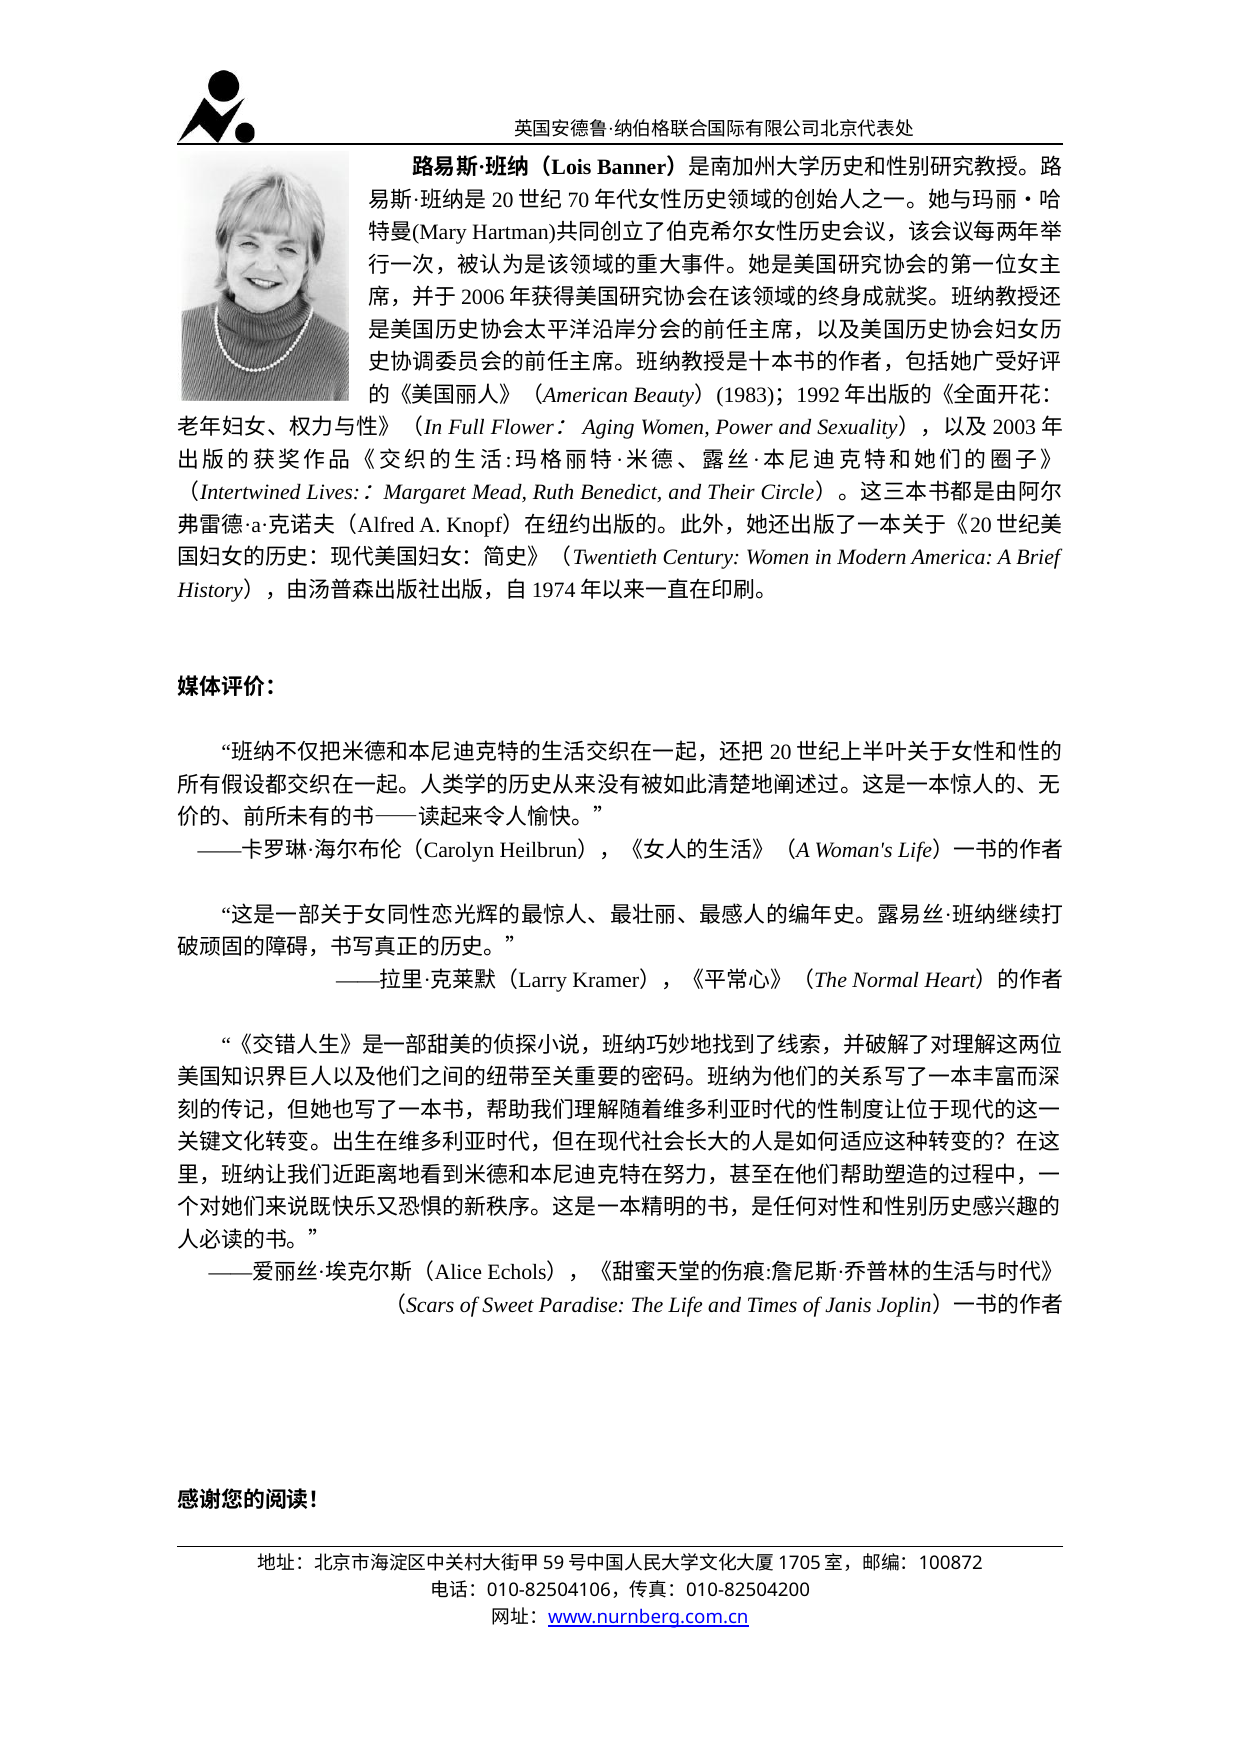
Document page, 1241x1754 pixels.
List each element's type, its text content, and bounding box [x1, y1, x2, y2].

text ——拉里·克莱默（Larry Kramer），《平常心》（The Normal Heart）的作者 [177, 961, 1063, 994]
text 媒体评价： [177, 669, 1063, 701]
text “班纳不仅把米德和本尼迪克特的生活交织在一起，还把20世纪上半叶关于女性和性的所有假设都交织在一起。人类学的历史从来没有被如此清楚地阐述过。这是一本惊人的、无价的、前所未有的书——读起来令人愉快。” [177, 734, 1063, 831]
text “《交错人生》是一部甜美的侦探小说，班纳巧妙地找到了线索，并破解了对理解这两位美国知识界巨人以及他们之间的纽带至关重要的密码。班纳为他们的关系写了一本丰富而深刻的传记，但她也写了一本书，帮助我们理解随着维多利亚时代的性制度让位于现代的这一关键文化转变。出生在维多利亚时代，但在现代社会长大的人是如何适应这种转变的？在这里，班纳让我们近距离地看到米德和本尼迪克特在努力，甚至在他们帮助塑造的过程中，一个对她们来说既快乐又恐惧的新秩序。这是一本精明的书，是任何对性和性别历史感兴趣的人必读的书。” [177, 1026, 1063, 1254]
text “这是一部关于女同性恋光辉的最惊人、最壮丽、最感人的编年史。露易丝·班纳继续打破顽固的障碍，书写真正的历史。” [177, 896, 1063, 961]
text 感谢您的阅读！ [177, 1481, 1063, 1514]
text 路易斯·班纳（Lois Banner）是南加州大学历史和性别研究教授。路易斯·班纳是20世纪70年代女性历史领域的创始人之一。她与玛丽•哈特曼(Mary Hartman)共同创立了伯克希尔女性历史会议，该会议每两年举行一次，被认为是该领域的重大事件。她是美国研究协会的第一位女主席，并于2006年获得美国研究协会在该领域的终身成就奖。班纳教授还是美国历史协会太平洋沿岸分会的前任主席，以及美国历史协会妇女历史协调委员会的前任主席。班纳教授是十本书的作者，包括她广受好评的《美国丽人》（American Beauty）(1983)；1992年出版的《全面开花：老年妇女、权力与性》（In Full Flower： Aging Women, Power and Sexuality），以及2003年出版的获奖作品《交织的生活:玛格丽特·米德、露丝·本尼迪克特和她们的圈子》（Intertwined Lives:：Margaret Mead, Ruth Benedict, and Their Circle）。这三本书都是由阿尔弗雷德·a·克诺夫（Alfred A. Knopf）在纽约出版的。此外，她还出版了一本关于《20世纪美国妇女的历史：现代美国妇女：简史》（Twentieth Century: Women in Modern America: A Brief History），由汤普森出版社出版，自1974年以来一直在印刷。 [177, 149, 1063, 604]
text ——爱丽丝·埃克尔斯（Alice Echols），《甜蜜天堂的伤痕:詹尼斯·乔普林的生活与时代》（Scars of Sweet Paradise: The Life and Times of Janis Joplin）一书的作者 [177, 1254, 1063, 1319]
picture [177, 151, 349, 401]
text ——卡罗琳·海尔布伦（Carolyn Heilbrun），《女人的生活》（A Woman's Life）一书的作者 [177, 831, 1063, 864]
picture [177, 70, 255, 143]
